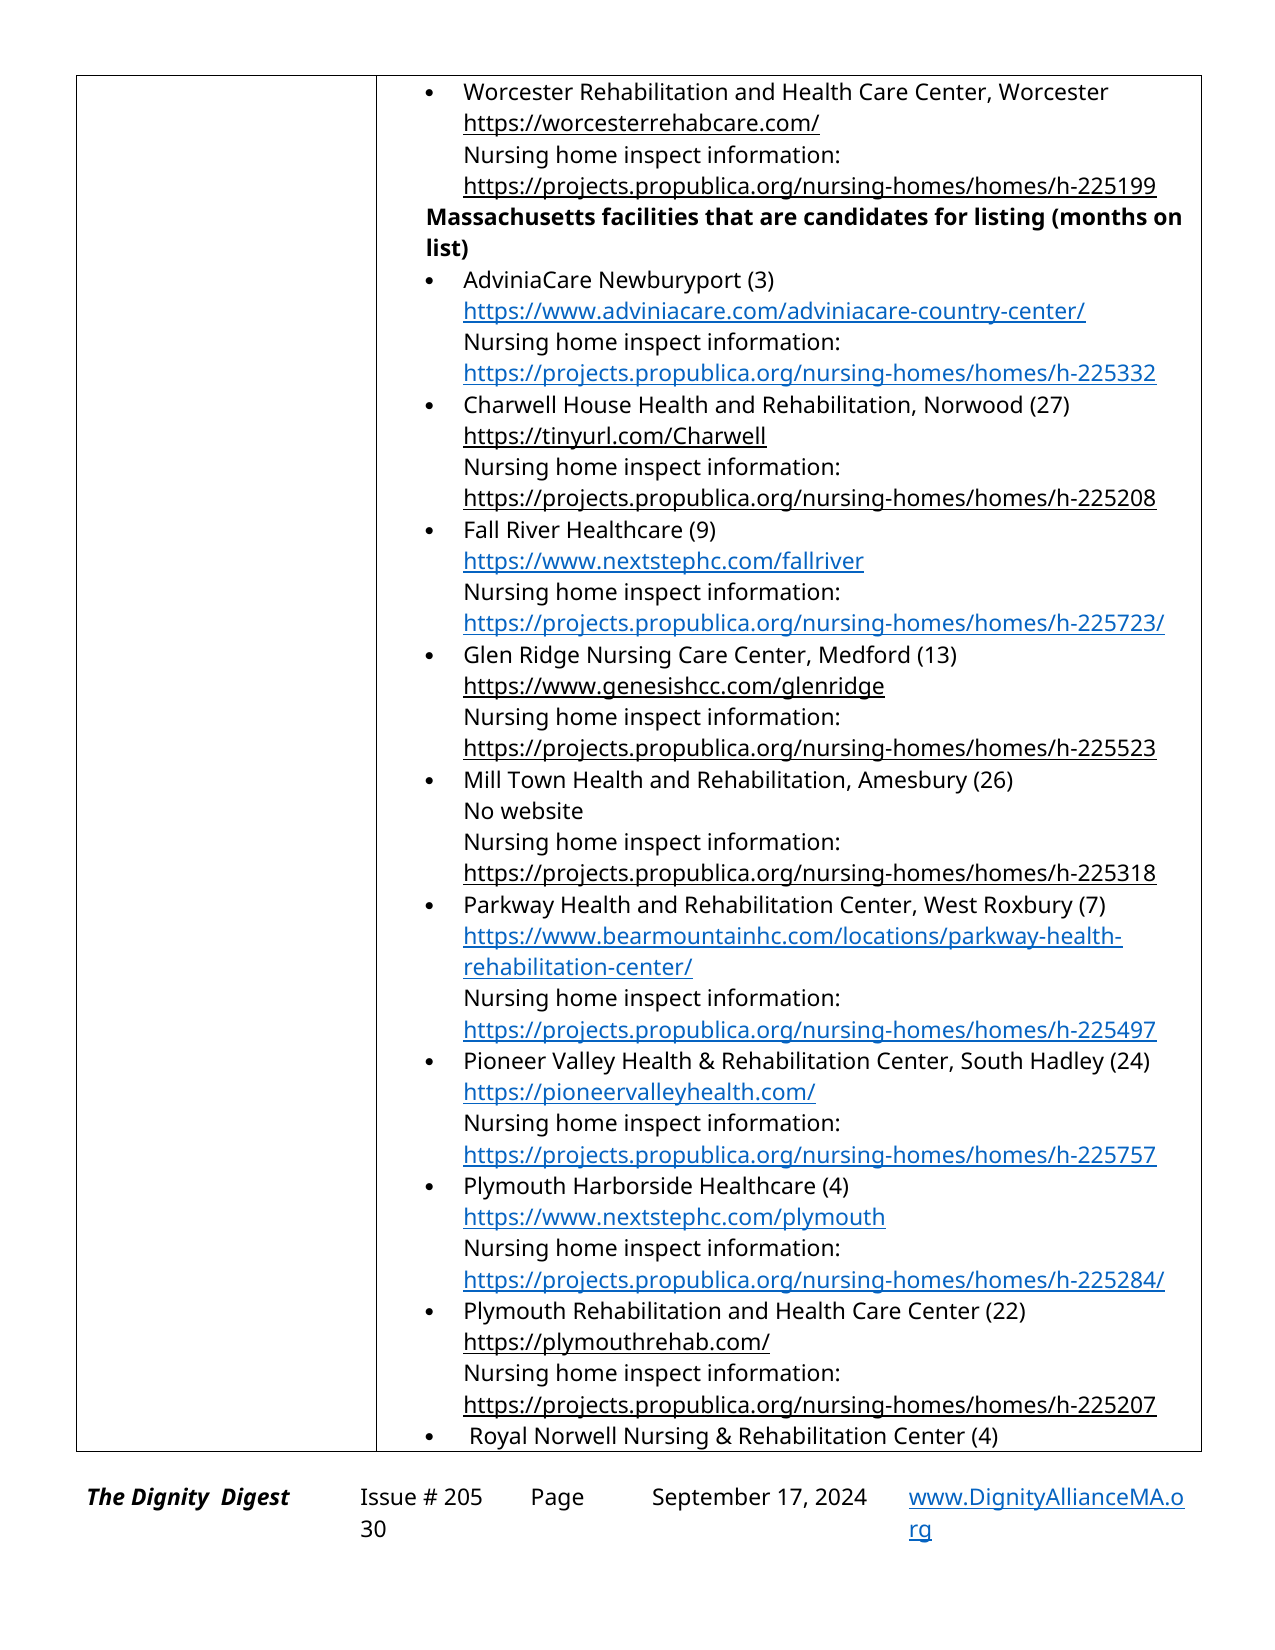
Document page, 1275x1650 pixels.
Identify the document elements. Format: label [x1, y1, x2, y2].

table_cell [77, 76, 376, 1451]
table_cell [377, 76, 1201, 1451]
